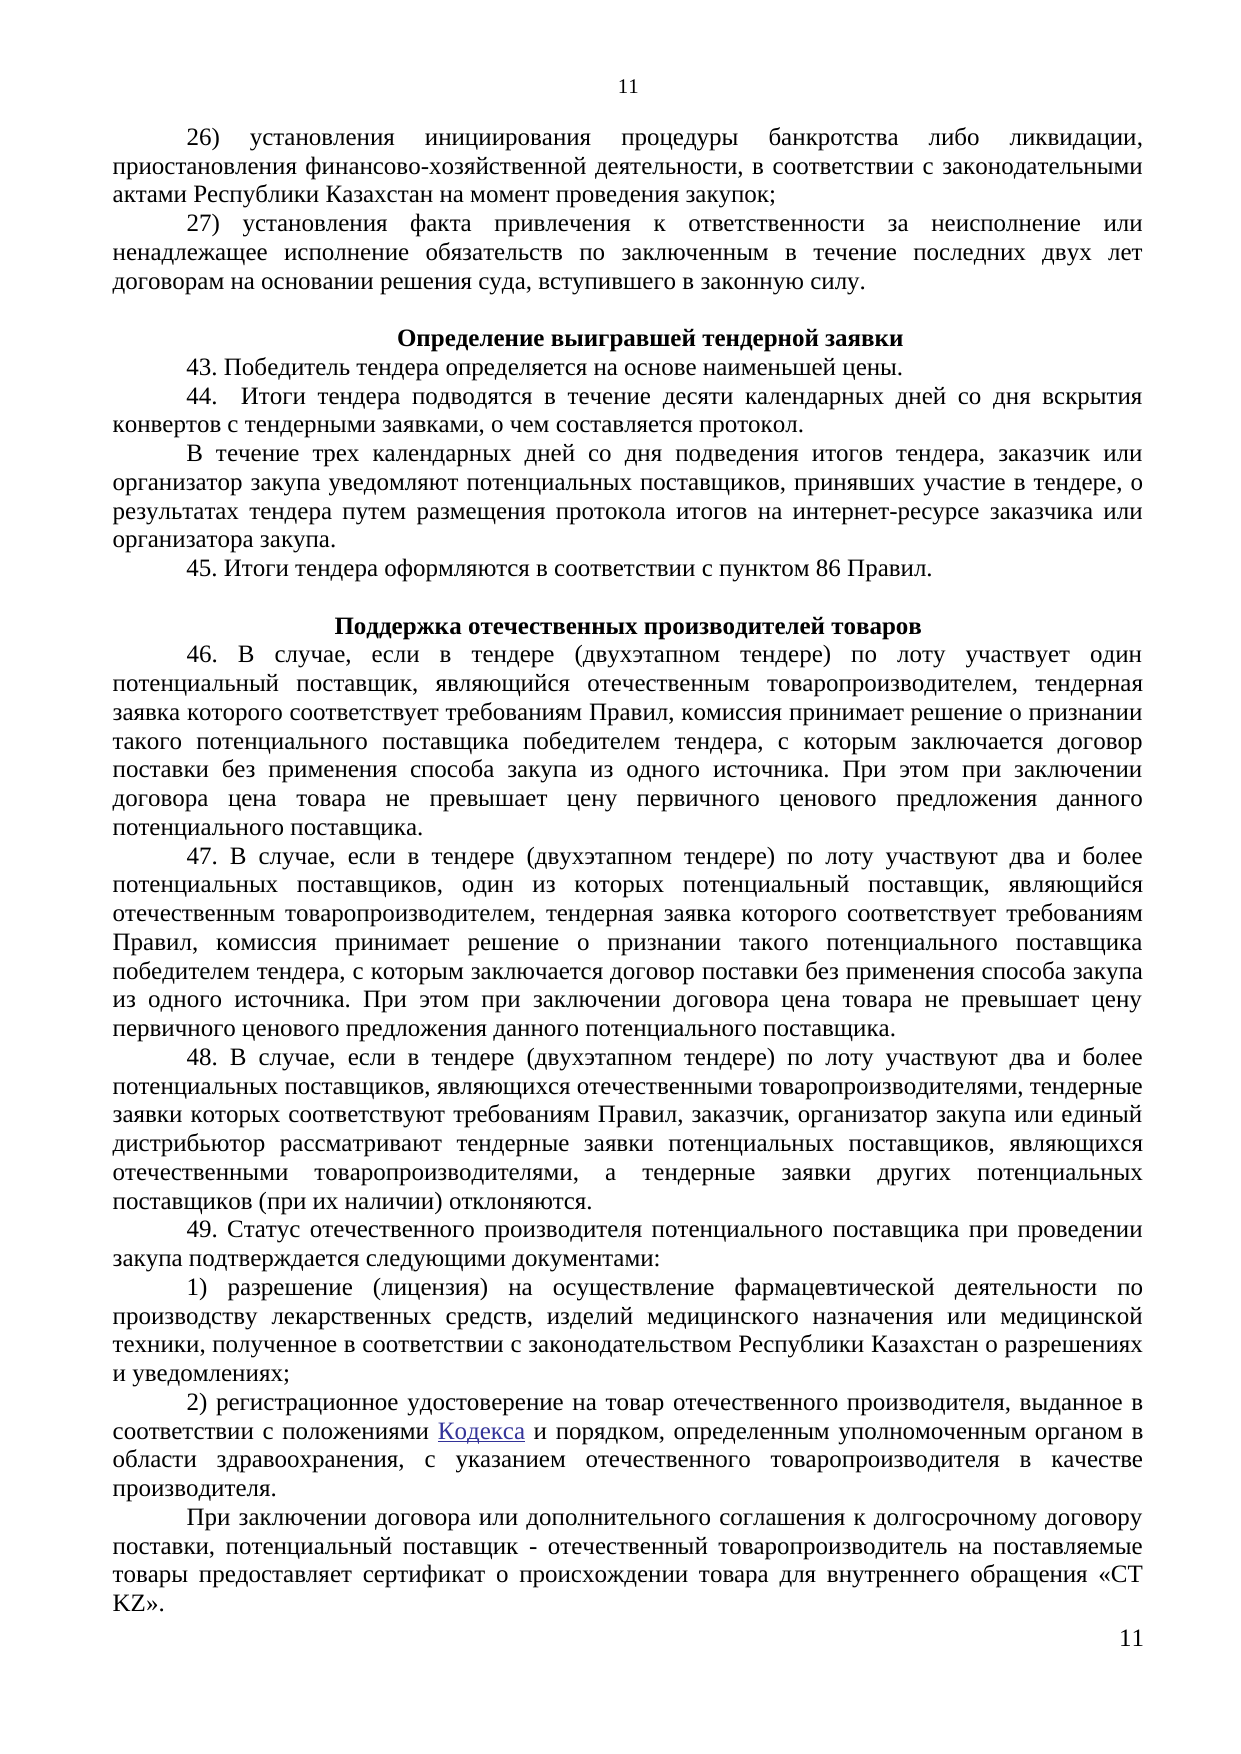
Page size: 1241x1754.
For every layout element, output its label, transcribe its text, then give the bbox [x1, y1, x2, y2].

text При заключении договора или дополнительного соглашения к долгосрочному договору поставки, потенциальный поставщик - отечественный товаропроизводитель на поставляемые товары предоставляет сертификат о происхождении товара для внутреннего обращения «СТ KZ». [112, 1502, 1144, 1617]
text 27) установления факта привлечения к ответственности за неисполнение или ненадлежащее исполнение обязательств по заключенным в течение последних двух лет договорам на основании решения суда, вступившего в законную силу. [112, 208, 1144, 294]
text Определение выигравшей тендерной заявки [112, 323, 1144, 352]
text Поддержка отечественных производителей товаров [112, 611, 1144, 639]
text 48. В случае, если в тендере (двухэтапном тендере) по лоту участвуют два и более потенциальных поставщиков, являющихся отечественными товаропроизводителями, тендерные заявки которых соответствуют требованиям Правил, заказчик, организатор закупа или единый дистрибьютор рассматривают тендерные заявки потенциальных поставщиков, являющихся отечественными товаропроизводителями, а тендерные заявки других потенциальных поставщиков (при их наличии) отклоняются. [112, 1042, 1144, 1214]
text 46. В случае, если в тендере (двухэтапном тендере) по лоту участвует один потенциальный поставщик, являющийся отечественным товаропроизводителем, тендерная заявка которого соответствует требованиям Правил, комиссия принимает решение о признании такого потенциального поставщика победителем тендера, с которым заключается договор поставки без применения способа закупа из одного источника. При этом при заключении договора цена товара не превышает цену первичного ценового предложения данного потенциального поставщика. [112, 639, 1144, 841]
text 1) разрешение (лицензия) на осуществление фармацевтической деятельности по производству лекарственных средств, изделий медицинского назначения или медицинской техники, полученное в соответствии с законодательством Республики Казахстан о разрешениях и уведомлениях; [112, 1272, 1144, 1387]
text В течение трех календарных дней со дня подведения итогов тендера, заказчик или организатор закупа уведомляют потенциальных поставщиков, принявших участие в тендере, о результатах тендера путем размещения протокола итогов на интернет-ресурсе заказчика или организатора закупа. [112, 438, 1144, 553]
text 43. Победитель тендера определяется на основе наименьшей цены. [112, 352, 1144, 381]
text 2) регистрационное удостоверение на товар отечественного производителя, выданное в соответствии с положениями Кодекса и порядком, определенным уполномоченным органом в области здравоохранения, с указанием отечественного товаропроизводителя в качестве производителя. [112, 1387, 1144, 1502]
text 44. Итоги тендера подводятся в течение десяти календарных дней со дня вскрытия конвертов с тендерными заявками, о чем составляется протокол. [112, 381, 1144, 438]
text 49. Статус отечественного производителя потенциального поставщика при проведении закупа подтверждается следующими документами: [112, 1214, 1144, 1272]
text 26) установления инициирования процедуры банкротства либо ликвидации, приостановления финансово-хозяйственной деятельности, в соответствии с законодательными актами Республики Казахстан на момент проведения закупок; [112, 122, 1144, 208]
text 47. В случае, если в тендере (двухэтапном тендере) по лоту участвуют два и более потенциальных поставщиков, один из которых потенциальный поставщик, являющийся отечественным товаропроизводителем, тендерная заявка которого соответствует требованиям Правил, комиссия принимает решение о признании такого потенциального поставщика победителем тендера, с которым заключается договор поставки без применения способа закупа из одного источника. При этом при заключении договора цена товара не превышает цену первичного ценового предложения данного потенциального поставщика. [112, 841, 1144, 1042]
text 45. Итоги тендера оформляются в соответствии с пунктом 86 Правил. [112, 553, 1144, 582]
